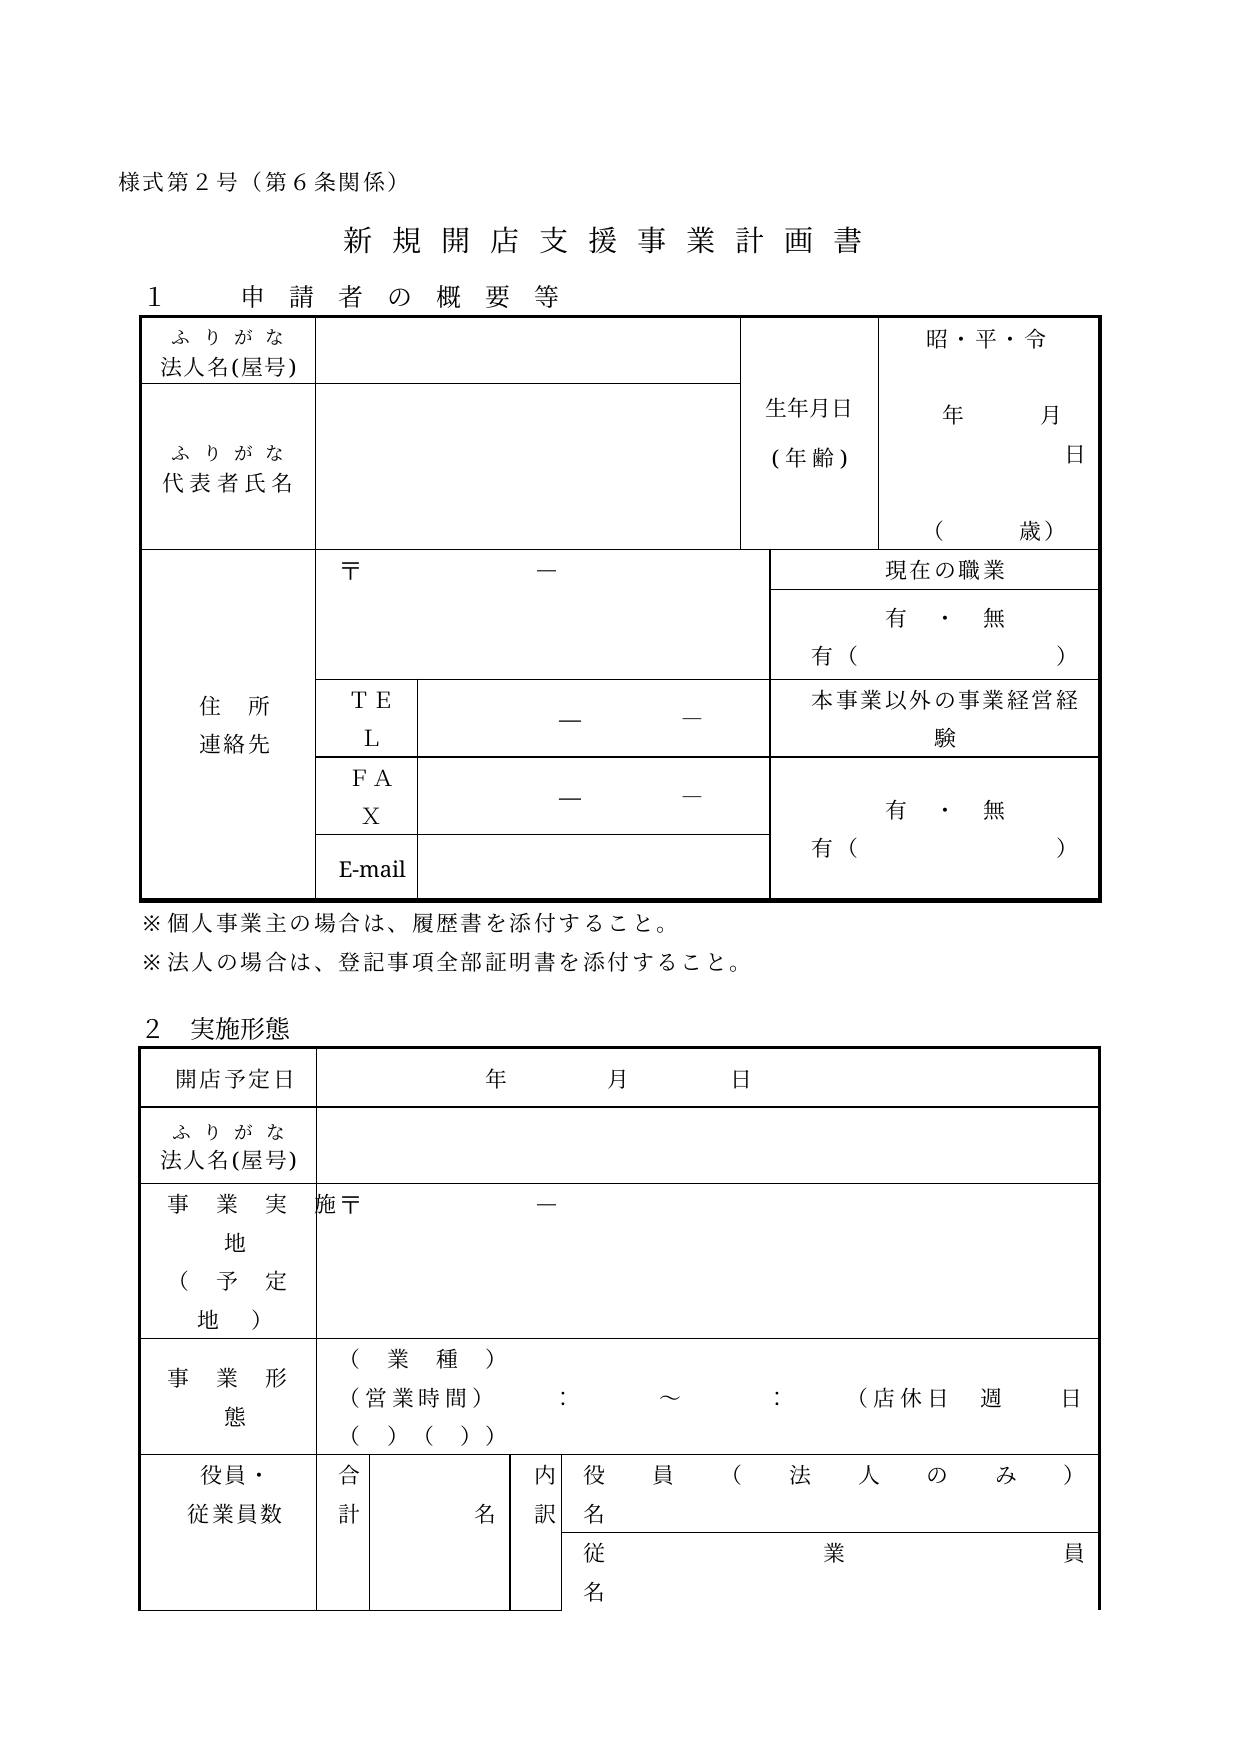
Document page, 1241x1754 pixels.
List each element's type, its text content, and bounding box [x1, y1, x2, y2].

table_cell ふりがな 法人名(屋号) [141, 1108, 316, 1183]
table_cell 有 ・ 無 有（ ） [771, 590, 1098, 678]
table_cell （ 業 種 ） （営業時間） ： ～ ： （店休日 週 日（ ）（ ）） [317, 1339, 1098, 1454]
table_cell 有 ・ 無 有（ ） [771, 758, 1098, 898]
table_cell 従業員 名 [562, 1533, 1098, 1610]
table_cell ＦＡＸ [316, 758, 417, 834]
table_cell [418, 835, 769, 898]
table_cell [316, 384, 740, 549]
table_cell 〒 － [316, 550, 769, 678]
table_cell 名 [370, 1455, 509, 1610]
table_cell 現在の職業 [771, 550, 1098, 588]
table_header ふりがな 法人名(屋号) [142, 318, 315, 382]
table_header 年 月 日 [317, 1049, 1098, 1106]
table_cell 役員・ 従業員数 [141, 1455, 316, 1610]
table_cell ふりがな 代表者氏名 [142, 384, 315, 549]
text 新規開店支援事業計画書 [118, 200, 1107, 277]
table_header 生年月日 ( 年 齢 ) [741, 318, 878, 549]
text １ 申請者の概要等 [118, 277, 1034, 315]
table_cell ＴＥＬ [316, 680, 417, 756]
table_cell 事業実施地 （予定地） [141, 1184, 316, 1338]
text ※ 法人の場合は、登記事項全部証明書を添付すること。 [118, 941, 1034, 980]
table_header [316, 318, 740, 382]
table_cell [317, 1108, 1098, 1183]
table_header 開店予定日 [141, 1049, 316, 1106]
table_cell ― ― [418, 680, 769, 756]
table_cell 〒 － [317, 1184, 1098, 1338]
text ※ 個人事業主の場合は、履歴書を添付すること。 [118, 903, 1034, 941]
table_cell 住 所 連絡先 [142, 550, 315, 898]
text 様式第２号（第６条関係） [118, 161, 1034, 200]
table_header 昭・平・令 年 月 日 （ 歳） [879, 318, 1098, 549]
table_cell 本事業以外の事業経営経験 [771, 680, 1098, 756]
text ２ 実施形態 [118, 1010, 1122, 1046]
table_cell 内 訳 [511, 1455, 561, 1610]
table_cell ― ― [418, 758, 769, 834]
table_cell 事業形態 [141, 1339, 316, 1454]
table_cell 合 計 [317, 1455, 369, 1610]
table_cell 役員（法人のみ） 名 [562, 1455, 1098, 1532]
table_cell E-mail [316, 835, 417, 898]
